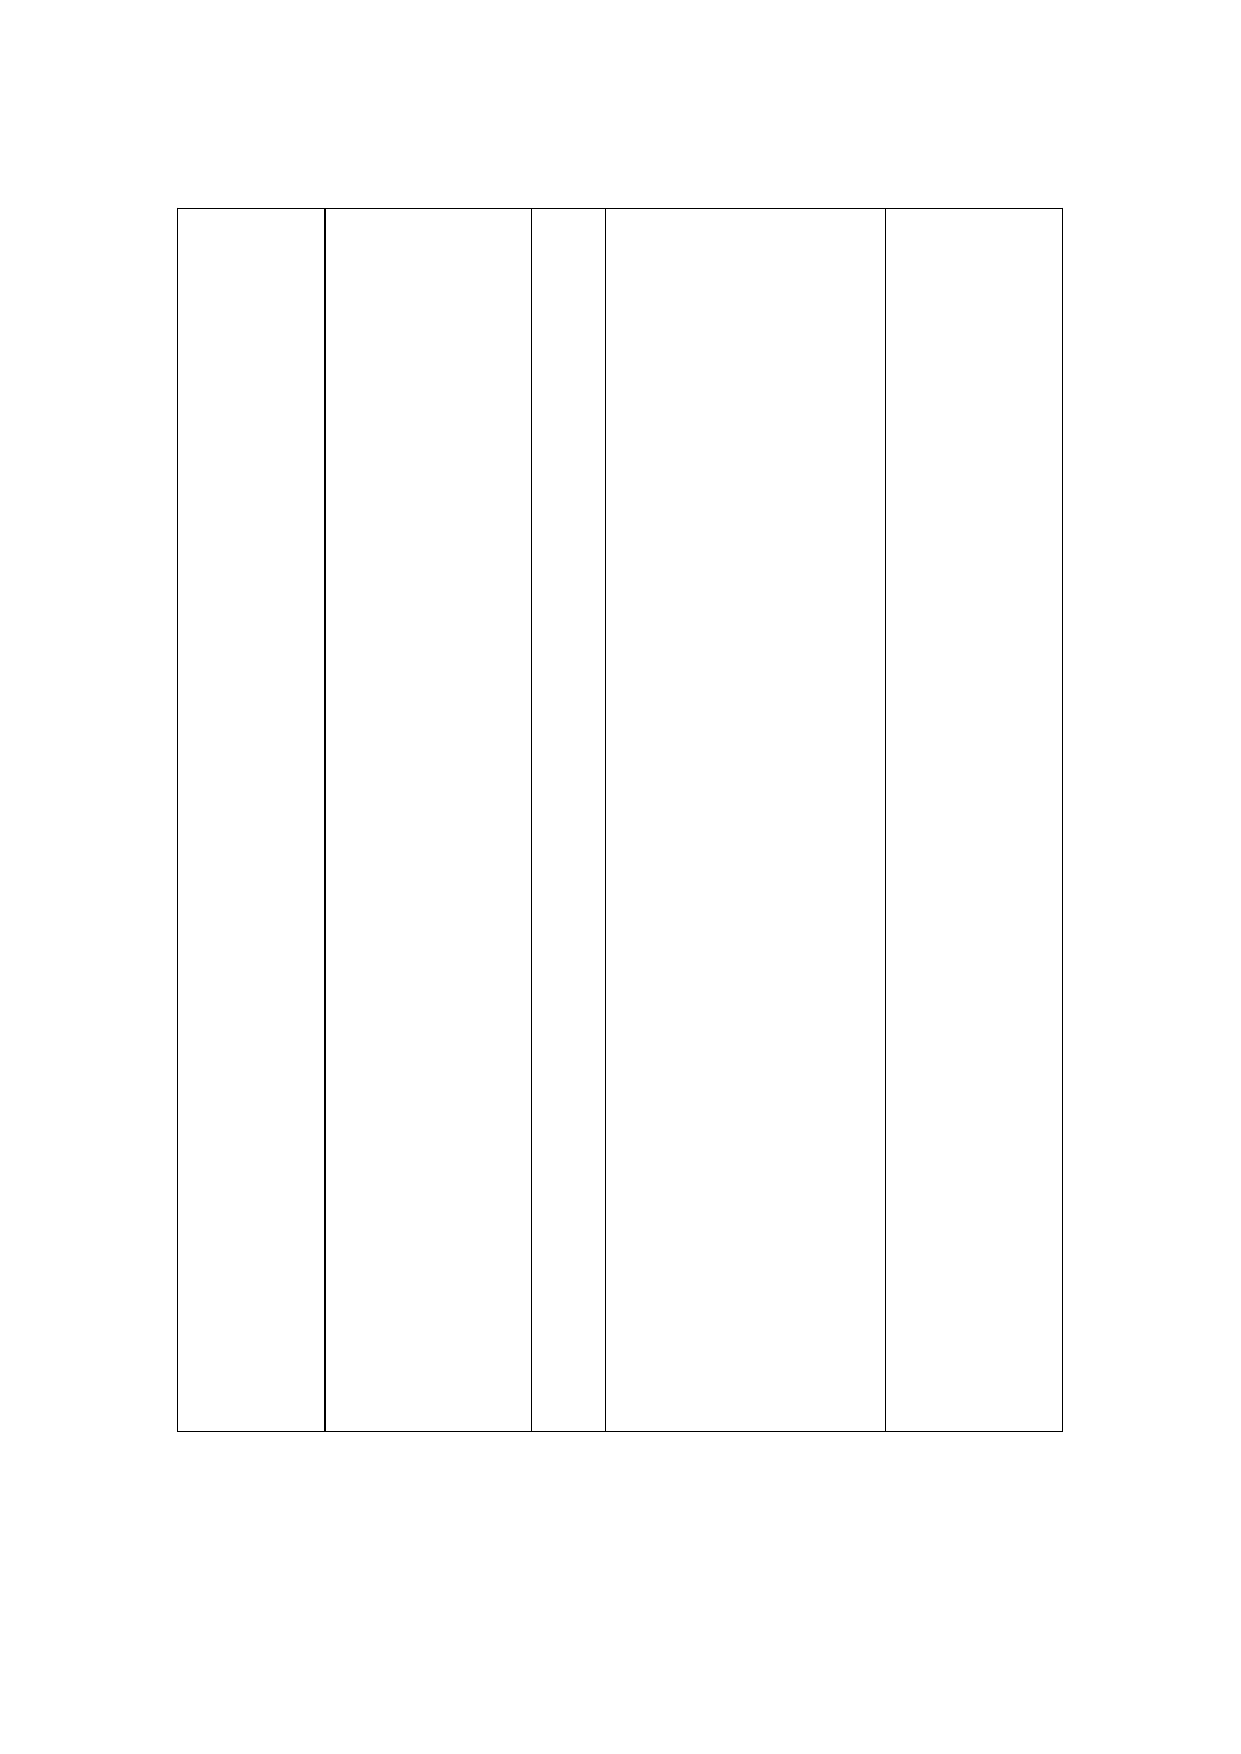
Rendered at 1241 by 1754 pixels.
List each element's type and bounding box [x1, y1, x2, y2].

table_cell [606, 209, 885, 1431]
table_cell [326, 209, 531, 1431]
table_cell [886, 209, 1062, 1431]
table_cell [178, 209, 324, 1431]
table_cell [532, 209, 605, 1431]
